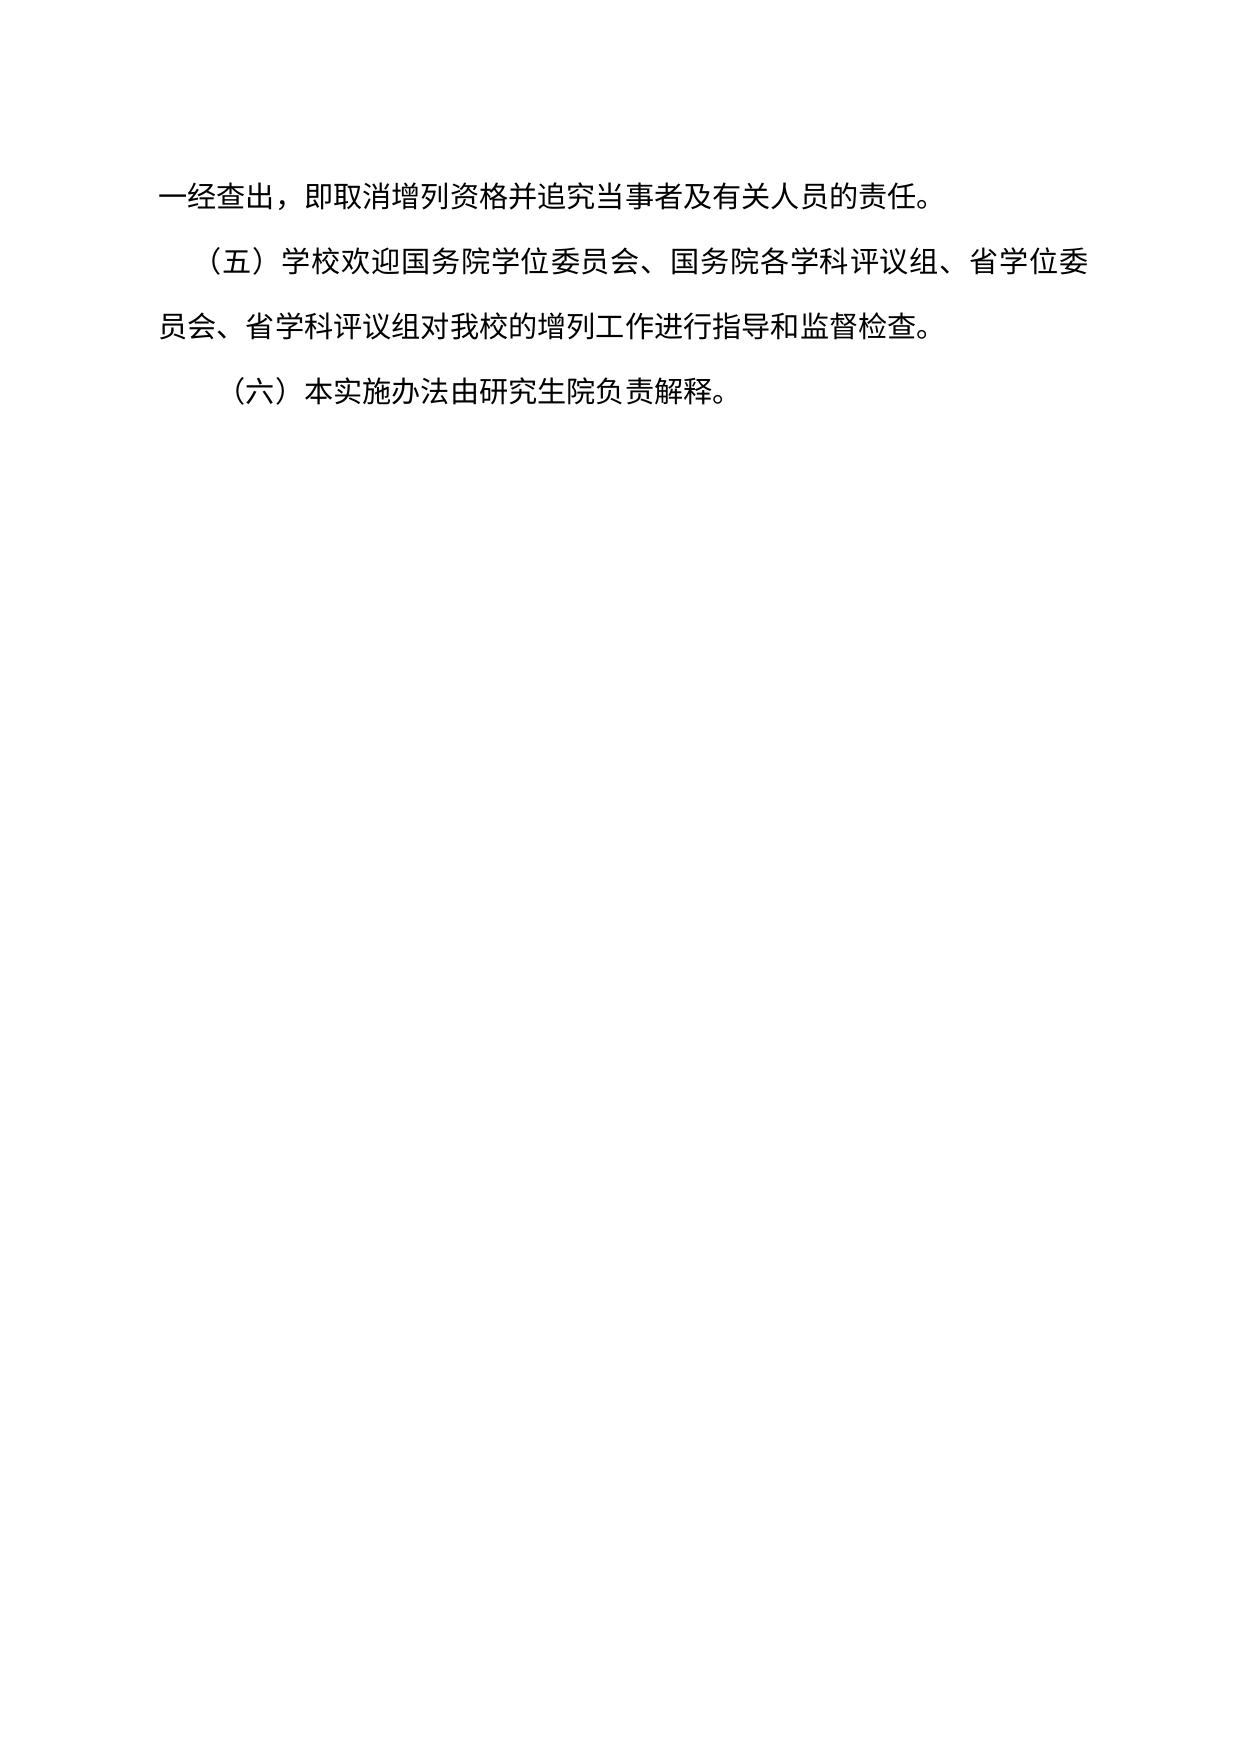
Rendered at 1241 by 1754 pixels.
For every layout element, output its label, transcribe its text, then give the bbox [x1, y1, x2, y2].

text （五）学校欢迎国务院学位委员会、国务院各学科评议组、省学位委员会、省学科评议组对我校的增列工作进行指导和监督检查。 [158, 227, 1088, 357]
text （六）本实施办法由研究生院负责解释。 [158, 357, 1088, 422]
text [158, 162, 1088, 227]
